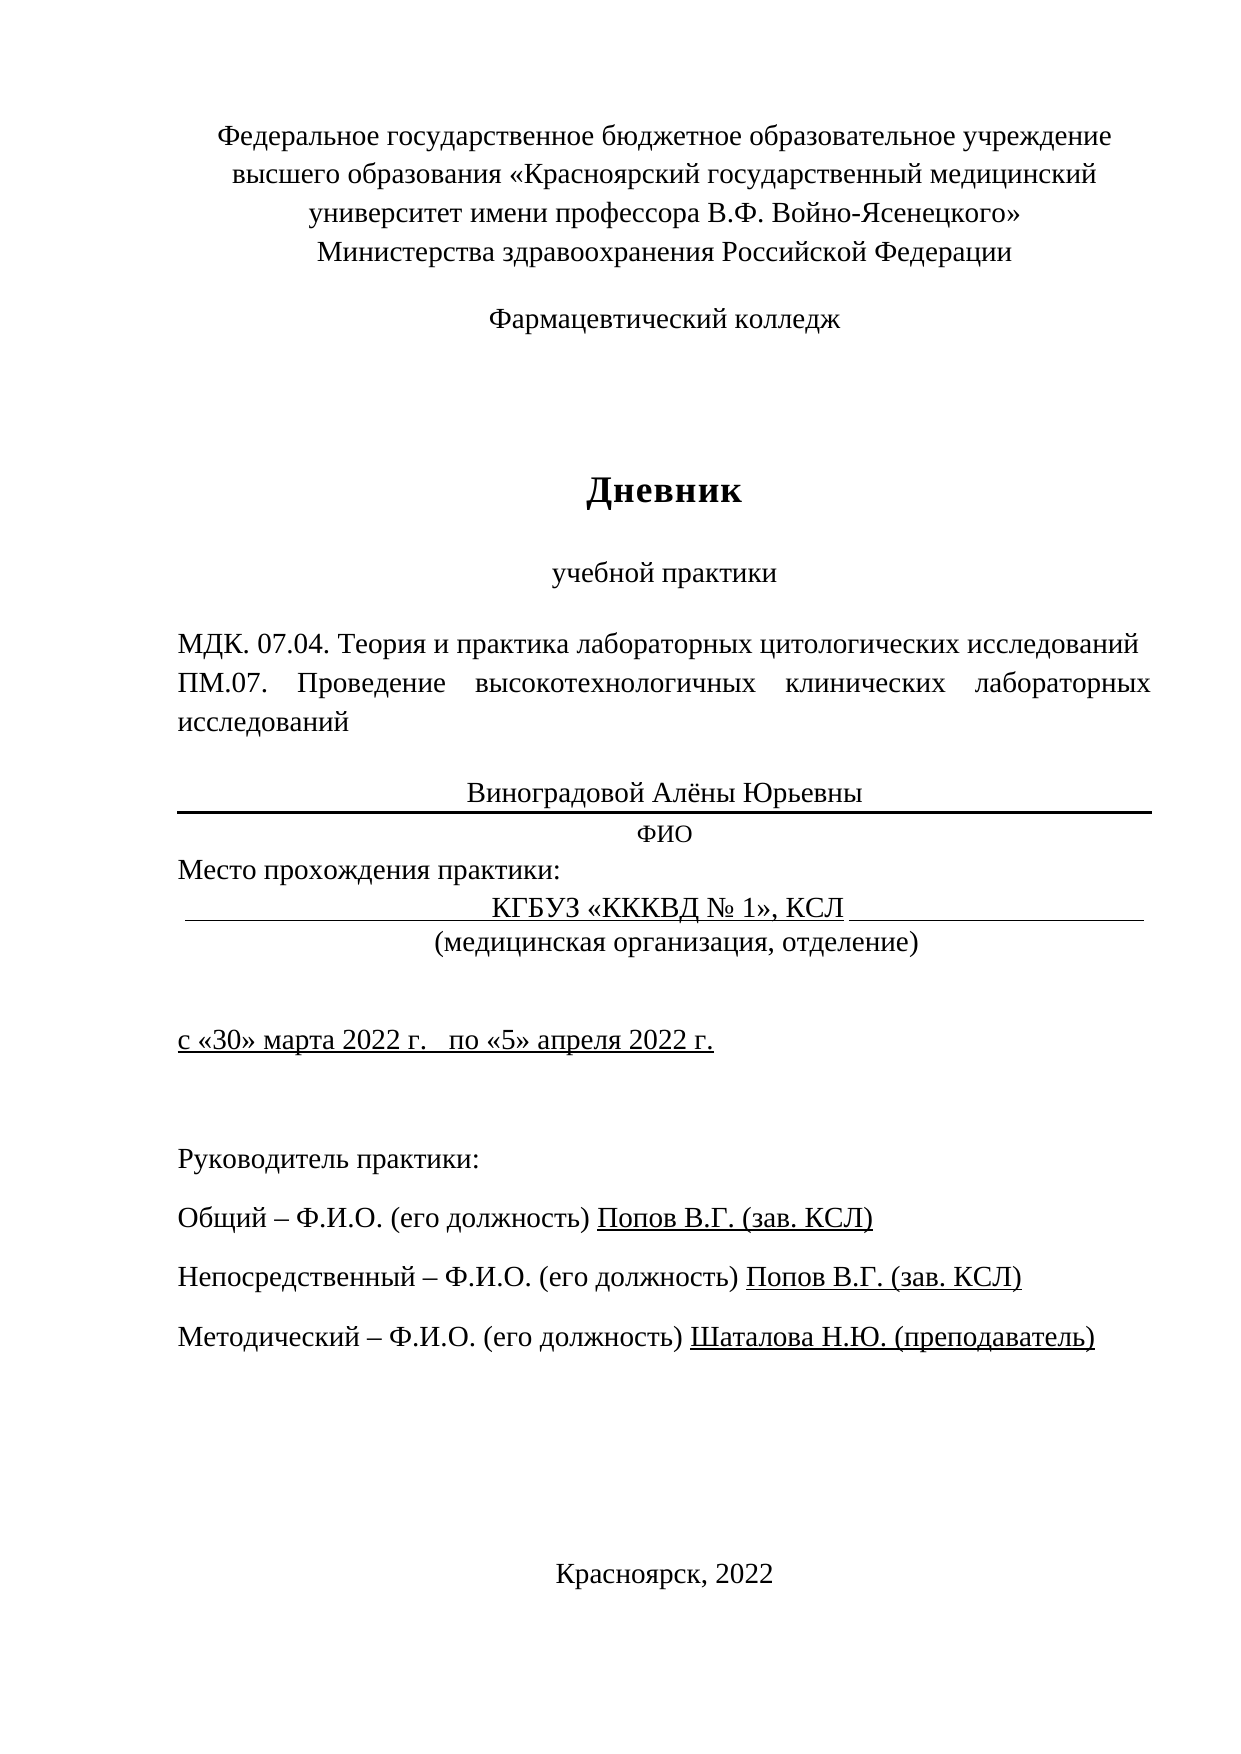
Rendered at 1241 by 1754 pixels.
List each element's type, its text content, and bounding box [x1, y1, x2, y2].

subtitle Дневник [177, 467, 1151, 510]
text Красноярск, 2022 [177, 1556, 1152, 1590]
text с «30» марта 2022 г. по «5» апреля 2022 г. [177, 1022, 1152, 1056]
text Виноградовой Алёны Юрьевны [177, 775, 1152, 811]
text учебной практики [177, 555, 1152, 589]
text КГБУЗ «КККВД № 1», КСЛ [177, 891, 1152, 924]
text (медицинская организация, отделение) [177, 924, 1152, 958]
text ФИО [177, 819, 1152, 848]
text МДК. 07.04. Теория и практика лабораторных цитологических исследований [177, 627, 1152, 660]
text высшего образования «Красноярский государственный медицинский университет имени профессора В.Ф. Войно-Ясенецкого» [177, 157, 1152, 229]
text ПМ.07. Проведение высокотехнологичных клинических лабораторных исследований [177, 665, 1152, 737]
text Общий – Ф.И.О. (его должность) Попов В.Г. (зав. КСЛ) [177, 1200, 1152, 1234]
text Методический – Ф.И.О. (его должность) Шаталова Н.Ю. (преподаватель) [177, 1319, 1152, 1352]
text Федеральное государственное бюджетное образовательное учреждение [177, 118, 1152, 152]
text Фармацевтический колледж [177, 301, 1152, 334]
text Министерства здравоохранения Российской Федерации [177, 234, 1152, 267]
text Место прохождения практики: [177, 852, 1152, 886]
text Руководитель практики: [177, 1141, 1152, 1174]
text Непосредственный – Ф.И.О. (его должность) Попов В.Г. (зав. КСЛ) [177, 1259, 1152, 1293]
